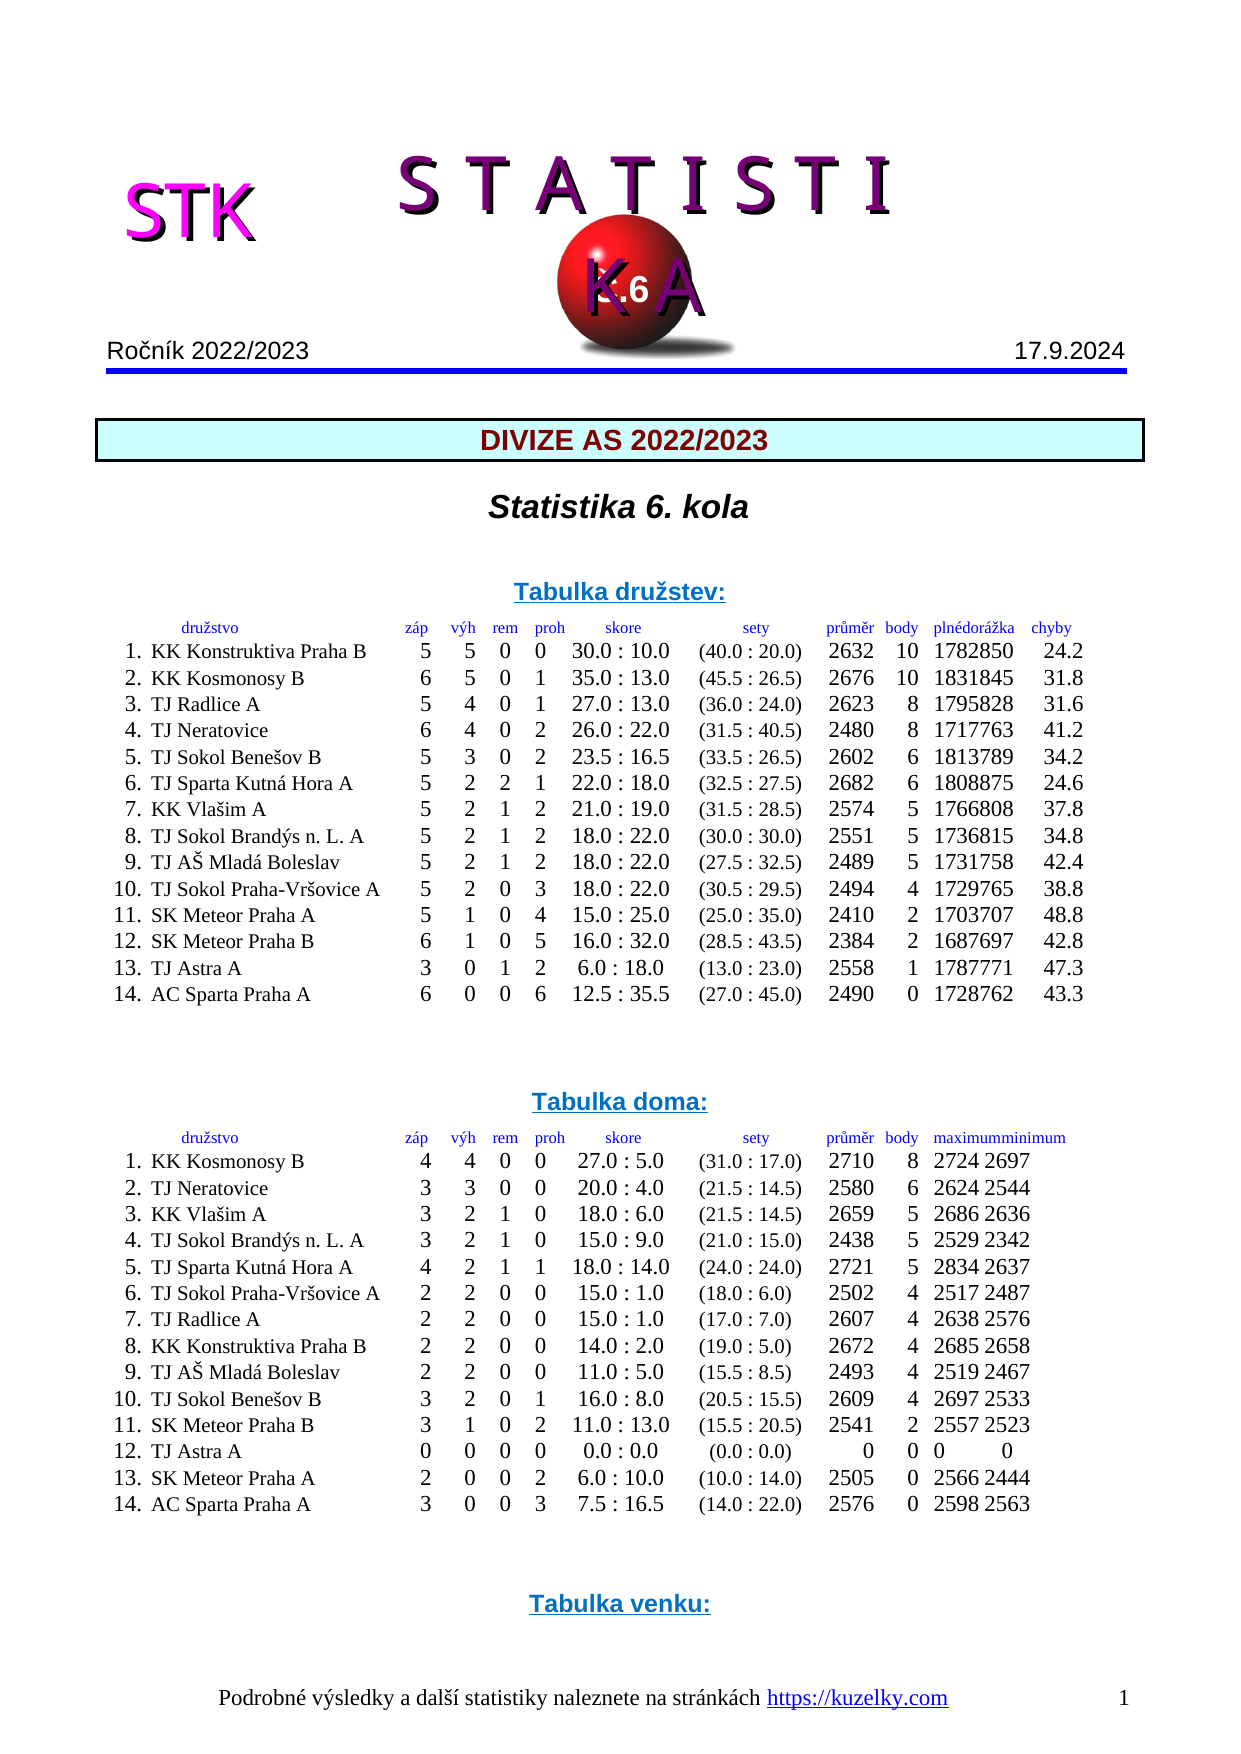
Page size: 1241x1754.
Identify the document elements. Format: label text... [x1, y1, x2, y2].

text Tabulka družstev: [94, 577, 1145, 606]
text 2. KK Kosmonosy B 6 5 0 1 35.0 : 13.0 (45.5 : 26.5) 2676 10 1831 845 31.8 [106, 664, 1134, 690]
text Tabulka doma: [94, 1087, 1145, 1116]
text Ročník 2022/2023 17.9.2024 [106, 336, 1134, 365]
text 5. TJ Sparta Kutná Hora A 4 2 1 1 18.0 : 14.0 (24.0 : 24.0) 2721 5 2834 2637 [106, 1253, 1134, 1279]
text družstvo záp výh rem proh skore sety průměr body plné dorážka chyby [106, 618, 1134, 637]
text 4. TJ Neratovice 6 4 0 2 26.0 : 22.0 (31.5 : 40.5) 2480 8 1717 763 41.2 [106, 716, 1134, 743]
text Statistika 6. kola [106, 487, 1134, 526]
text 11. SK Meteor Praha A 5 1 0 4 15.0 : 25.0 (25.0 : 35.0) 2410 2 1703 707 48.8 [106, 901, 1134, 927]
text družstvo záp výh rem proh skore sety průměr body maximum minimum [106, 1128, 1134, 1147]
text 6. TJ Sokol Praha-Vršovice A 2 2 0 0 15.0 : 1.0 (18.0 : 6.0) 2502 4 2517 2487 [106, 1279, 1134, 1306]
text 2. TJ Neratovice 3 3 0 0 20.0 : 4.0 (21.5 : 14.5) 2580 6 2624 2544 [106, 1174, 1134, 1200]
text 11. SK Meteor Praha B 3 1 0 2 11.0 : 13.0 (15.5 : 20.5) 2541 2 2557 2523 [106, 1411, 1134, 1437]
text 5. TJ Sokol Benešov B 5 3 0 2 23.5 : 16.5 (33.5 : 26.5) 2602 6 1813 789 34.2 [106, 743, 1134, 769]
text Tabulka venku: [94, 1589, 1145, 1618]
text 8. KK Konstruktiva Praha B 2 2 0 0 14.0 : 2.0 (19.0 : 5.0) 2672 4 2685 2658 [106, 1332, 1134, 1358]
text 8. TJ Sokol Brandýs n. L. A 5 2 1 2 18.0 : 22.0 (30.0 : 30.0) 2551 5 1736 815 34.8 [106, 822, 1134, 848]
text Č.6 [106, 267, 587, 310]
text 13. TJ Astra A 3 0 1 2 6.0 : 18.0 (13.0 : 23.0) 2558 1 1787 771 47.3 [106, 954, 1134, 980]
subtitle Divize AS 2022/2023 [98, 421, 1142, 459]
text 4. TJ Sokol Brandýs n. L. A 3 2 1 0 15.0 : 9.0 (21.0 : 15.0) 2438 5 2529 2342 [106, 1226, 1134, 1253]
text 1. KK Konstruktiva Praha B 5 5 0 0 30.0 : 10.0 (40.0 : 20.0) 2632 10 1782 850 24.2 [106, 637, 1134, 664]
text 12. SK Meteor Praha B 6 1 0 5 16.0 : 32.0 (28.5 : 43.5) 2384 2 1687 697 42.8 [106, 927, 1134, 954]
text 6. TJ Sparta Kutná Hora A 5 2 2 1 22.0 : 18.0 (32.5 : 27.5) 2682 6 1808 875 24.6 [106, 769, 1134, 796]
text Č.6 [609, 267, 671, 310]
text 10. TJ Sokol Benešov B 3 2 0 1 16.0 : 8.0 (20.5 : 15.5) 2609 4 2697 2533 [106, 1384, 1134, 1411]
text 10. TJ Sokol Praha-Vršovice A 5 2 0 3 18.0 : 22.0 (30.5 : 29.5) 2494 4 1729 765 38.8 [106, 874, 1134, 901]
text 14. AC Sparta Praha A 3 0 0 3 7.5 : 16.5 (14.0 : 22.0) 2576 0 2598 2563 [106, 1490, 1134, 1516]
text 9. TJ AŠ Mladá Boleslav 2 2 0 0 11.0 : 5.0 (15.5 : 8.5) 2493 4 2519 2467 [106, 1358, 1134, 1384]
text 9. TJ AŠ Mladá Boleslav 5 2 1 2 18.0 : 22.0 (27.5 : 32.5) 2489 5 1731 758 42.4 [106, 848, 1134, 874]
text Č.6 [687, 267, 1134, 310]
text 1. KK Kosmonosy B 4 4 0 0 27.0 : 5.0 (31.0 : 17.0) 2710 8 2724 2697 [106, 1147, 1134, 1174]
text 3. KK Vlašim A 3 2 1 0 18.0 : 6.0 (21.5 : 14.5) 2659 5 2686 2636 [106, 1200, 1134, 1226]
text 13. SK Meteor Praha A 2 0 0 2 6.0 : 10.0 (10.0 : 14.0) 2505 0 2566 2444 [106, 1464, 1134, 1490]
text 12. TJ Astra A 0 0 0 0 0.0 : 0.0 (0.0 : 0.0) 0 0 0 0 [106, 1437, 1134, 1464]
text 7. KK Vlašim A 5 2 1 2 21.0 : 19.0 (31.5 : 28.5) 2574 5 1766 808 37.8 [106, 796, 1134, 822]
text 14. AC Sparta Praha A 6 0 0 6 12.5 : 35.5 (27.0 : 45.0) 2490 0 1728 762 43.3 [106, 980, 1134, 1006]
text 3. TJ Radlice A 5 4 0 1 27.0 : 13.0 (36.0 : 24.0) 2623 8 1795 828 31.6 [106, 690, 1134, 716]
text 7. TJ Radlice A 2 2 0 0 15.0 : 1.0 (17.0 : 7.0) 2607 4 2638 2576 [106, 1306, 1134, 1332]
